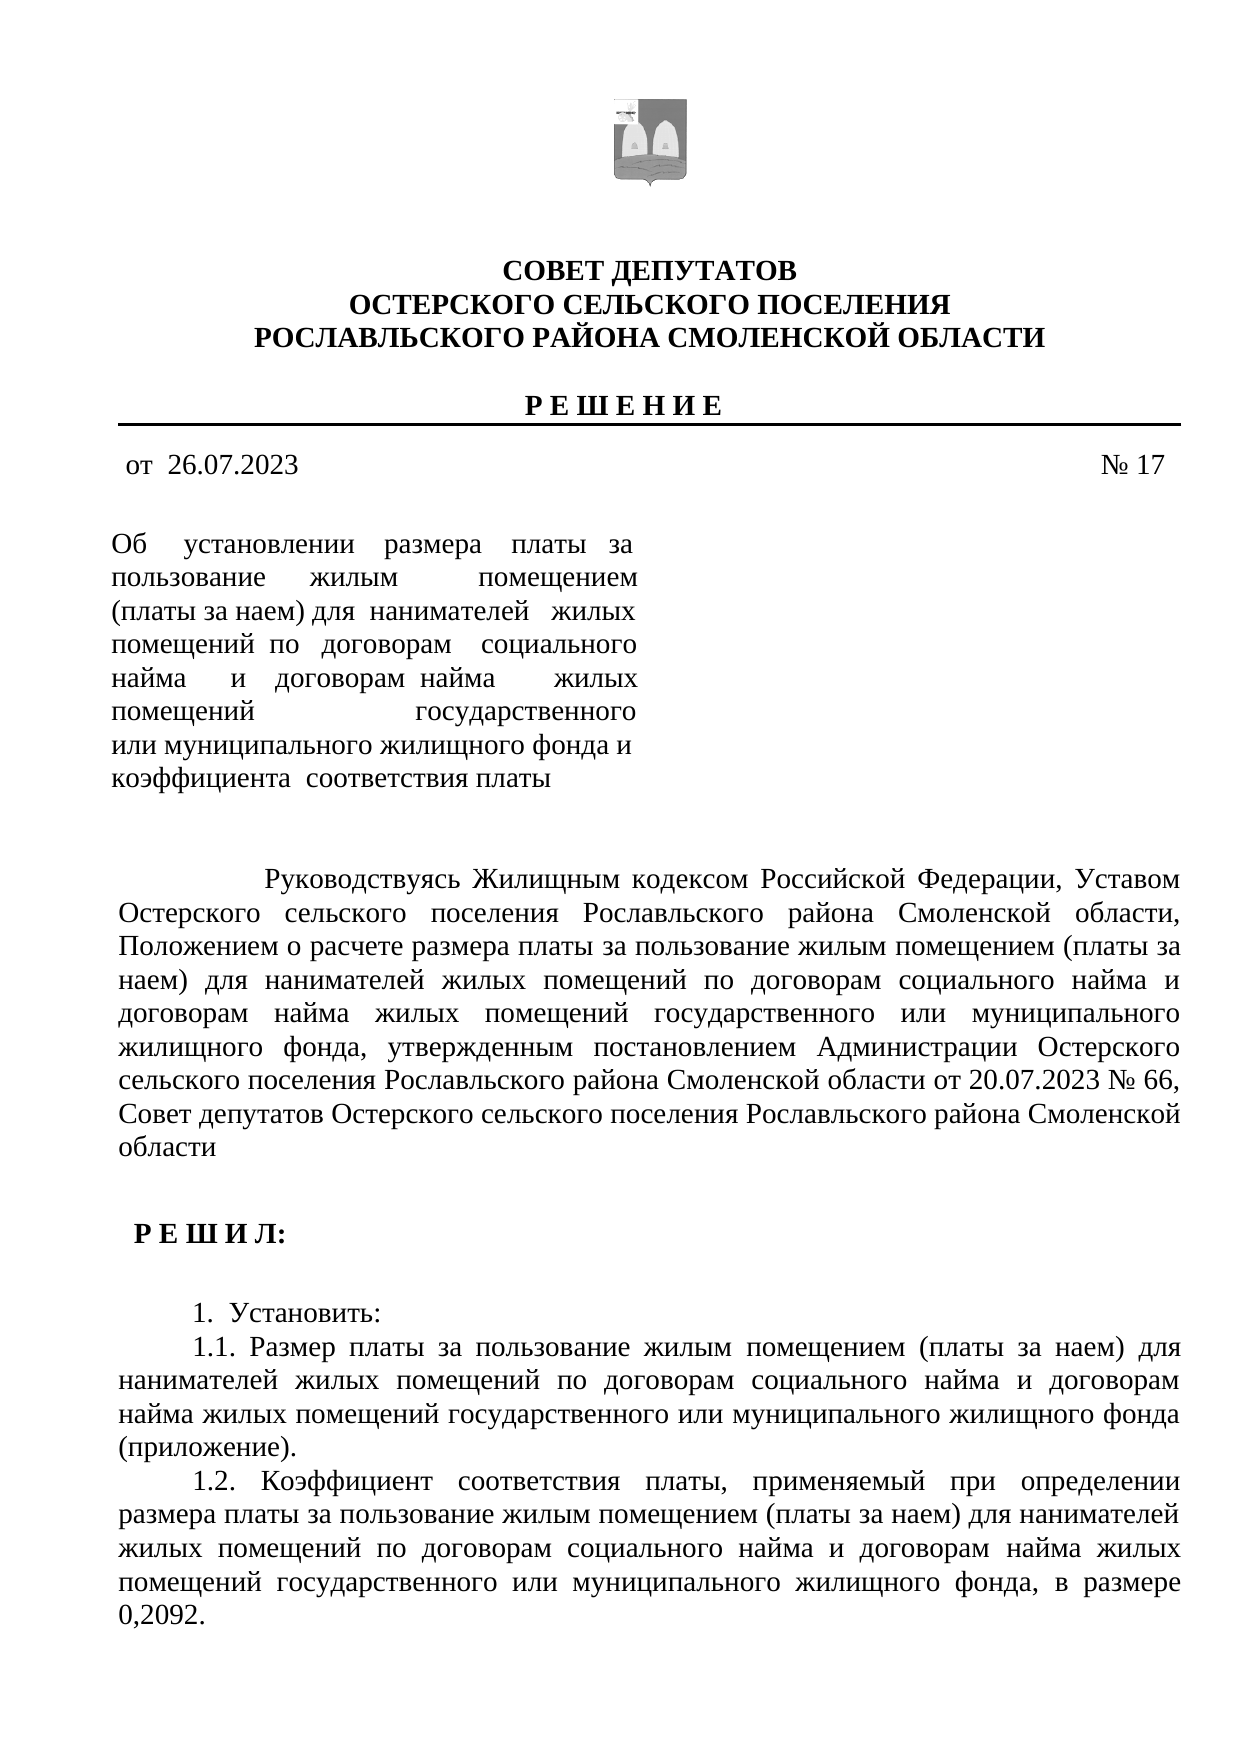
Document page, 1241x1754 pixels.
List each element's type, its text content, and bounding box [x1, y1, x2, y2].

text Р Е Ш Е Н И Е [118, 388, 1181, 423]
text Р Е Ш И Л: [118, 1216, 1181, 1249]
subtitle от 26.07.2023 № 17 [118, 447, 1181, 481]
text ОСТЕРСКОГО СЕЛЬСКОГО ПОСЕЛЕНИЯ [118, 287, 1181, 321]
text 1.2. Коэффициент соответствия платы, применяемый при определении размера платы за пользование жилым помещением (платы за наем) для нанимателей жилых помещений по договорам социального найма и договорам найма жилых помещений государственного или муниципального жилищного фонда, в размере 0,2092. [118, 1463, 1181, 1631]
text СОВЕТ ДЕПУТАТОВ [118, 253, 1181, 287]
table_header Об установлении размера платы за пользование жилым помещением (платы за наем) для нанимателей жилых помещений по договорам социального найма и договорам найма жилых помещений государственного или муниципального жилищного фонда и коэффициента соответствия платы [55, 526, 662, 861]
text Руководствуясь Жилищным кодексом Российской Федерации, Уставом Остерского сельского поселения Рославльского района Смоленской области, Положением о расчете размера платы за пользование жилым помещением (платы за наем) для нанимателей жилых помещений по договорам социального найма и договорам найма жилых помещений государственного или муниципального жилищного фонда, утвержденным постановлением Администрации Остерского сельского поселения Рославльского района Смоленской области от 20.07.2023 № 66, Совет депутатов Остерского сельского поселения Рославльского района Смоленской области [118, 598, 1181, 1163]
text РОСЛАВЛЬСКОГО РАЙОНА СМОЛЕНСКОЙ ОБЛАСТИ [118, 321, 1181, 354]
text 1. Установить: [192, 1295, 1181, 1329]
text 1.1. Размер платы за пользование жилым помещением (платы за наем) для нанимателей жилых помещений по договорам социального найма и договорам найма жилых помещений государственного или муниципального жилищного фонда (приложение). [118, 1329, 1181, 1463]
